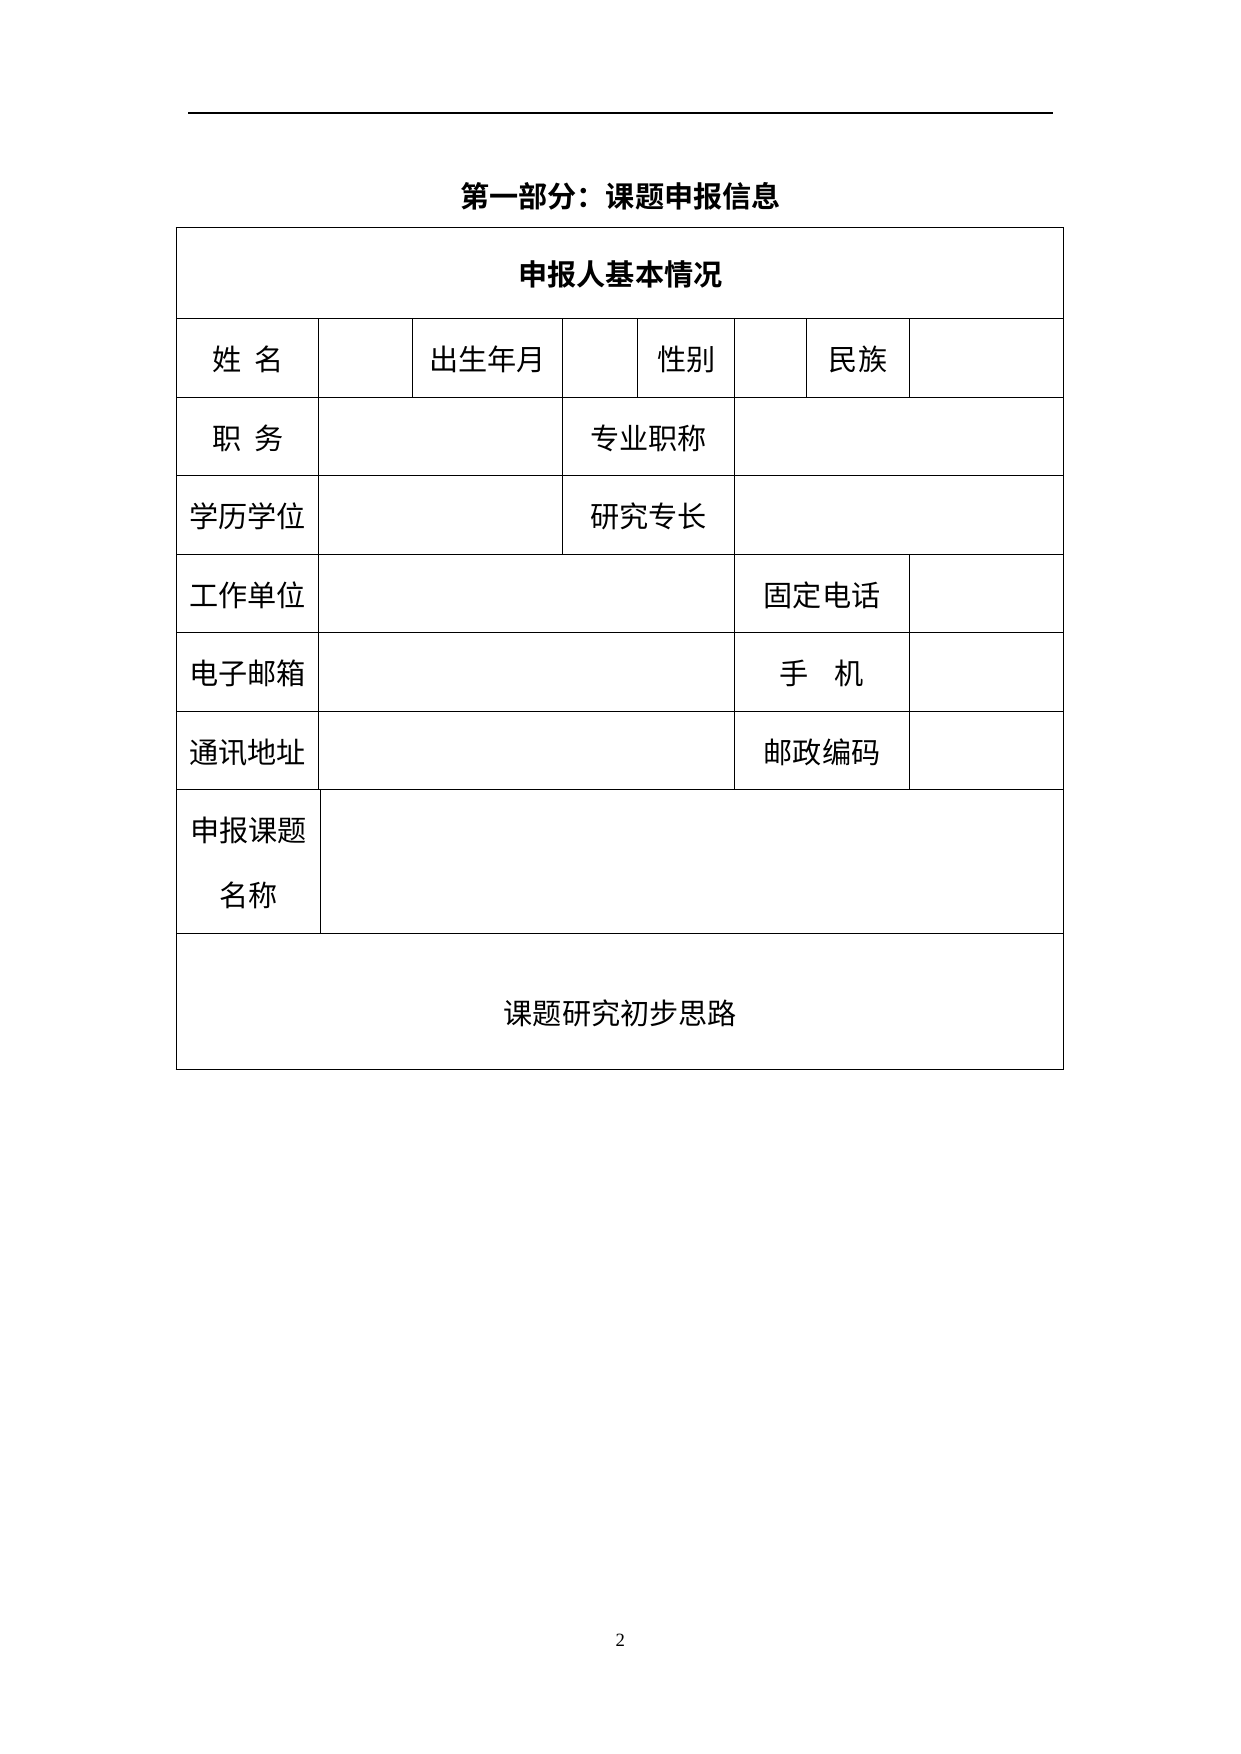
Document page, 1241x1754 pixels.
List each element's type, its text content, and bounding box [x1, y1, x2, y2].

table_cell 固定电话 [735, 555, 909, 632]
table_cell 通讯地址 [177, 712, 318, 789]
table_cell 研究专长 [563, 476, 734, 554]
table_cell 申报课题名称 [177, 790, 320, 933]
table_header 申报人基本情况 [177, 228, 1063, 318]
text 第一部分：课题申报信息 [187, 162, 1053, 227]
table_cell [319, 398, 562, 475]
table_cell 出生年月 [413, 319, 562, 397]
table_cell [910, 319, 1063, 397]
table_cell 职 务 [177, 398, 318, 475]
table_cell 电子邮箱 [177, 633, 318, 711]
table_cell 姓 名 [177, 319, 318, 397]
table_cell 专业职称 [563, 398, 734, 475]
table_cell [735, 476, 1063, 554]
table_cell 民族 [807, 319, 909, 397]
table_cell [319, 633, 734, 711]
table_cell 学历学位 [177, 476, 318, 554]
table_cell 课题研究初步思路 [177, 934, 1063, 1069]
table_cell 邮政编码 [735, 712, 909, 789]
table_cell [910, 555, 1063, 632]
table_cell [319, 319, 412, 397]
table_cell 工作单位 [177, 555, 318, 632]
table_cell [321, 790, 1063, 933]
table_cell [563, 319, 637, 397]
table_cell [910, 633, 1063, 711]
table_cell [910, 712, 1063, 789]
table_cell [735, 398, 1063, 475]
table_cell 性别 [638, 319, 734, 397]
table_cell [735, 319, 806, 397]
table_cell [319, 476, 562, 554]
table_cell [319, 712, 734, 789]
table_cell [319, 555, 734, 632]
table_cell 手 机 [735, 633, 909, 711]
